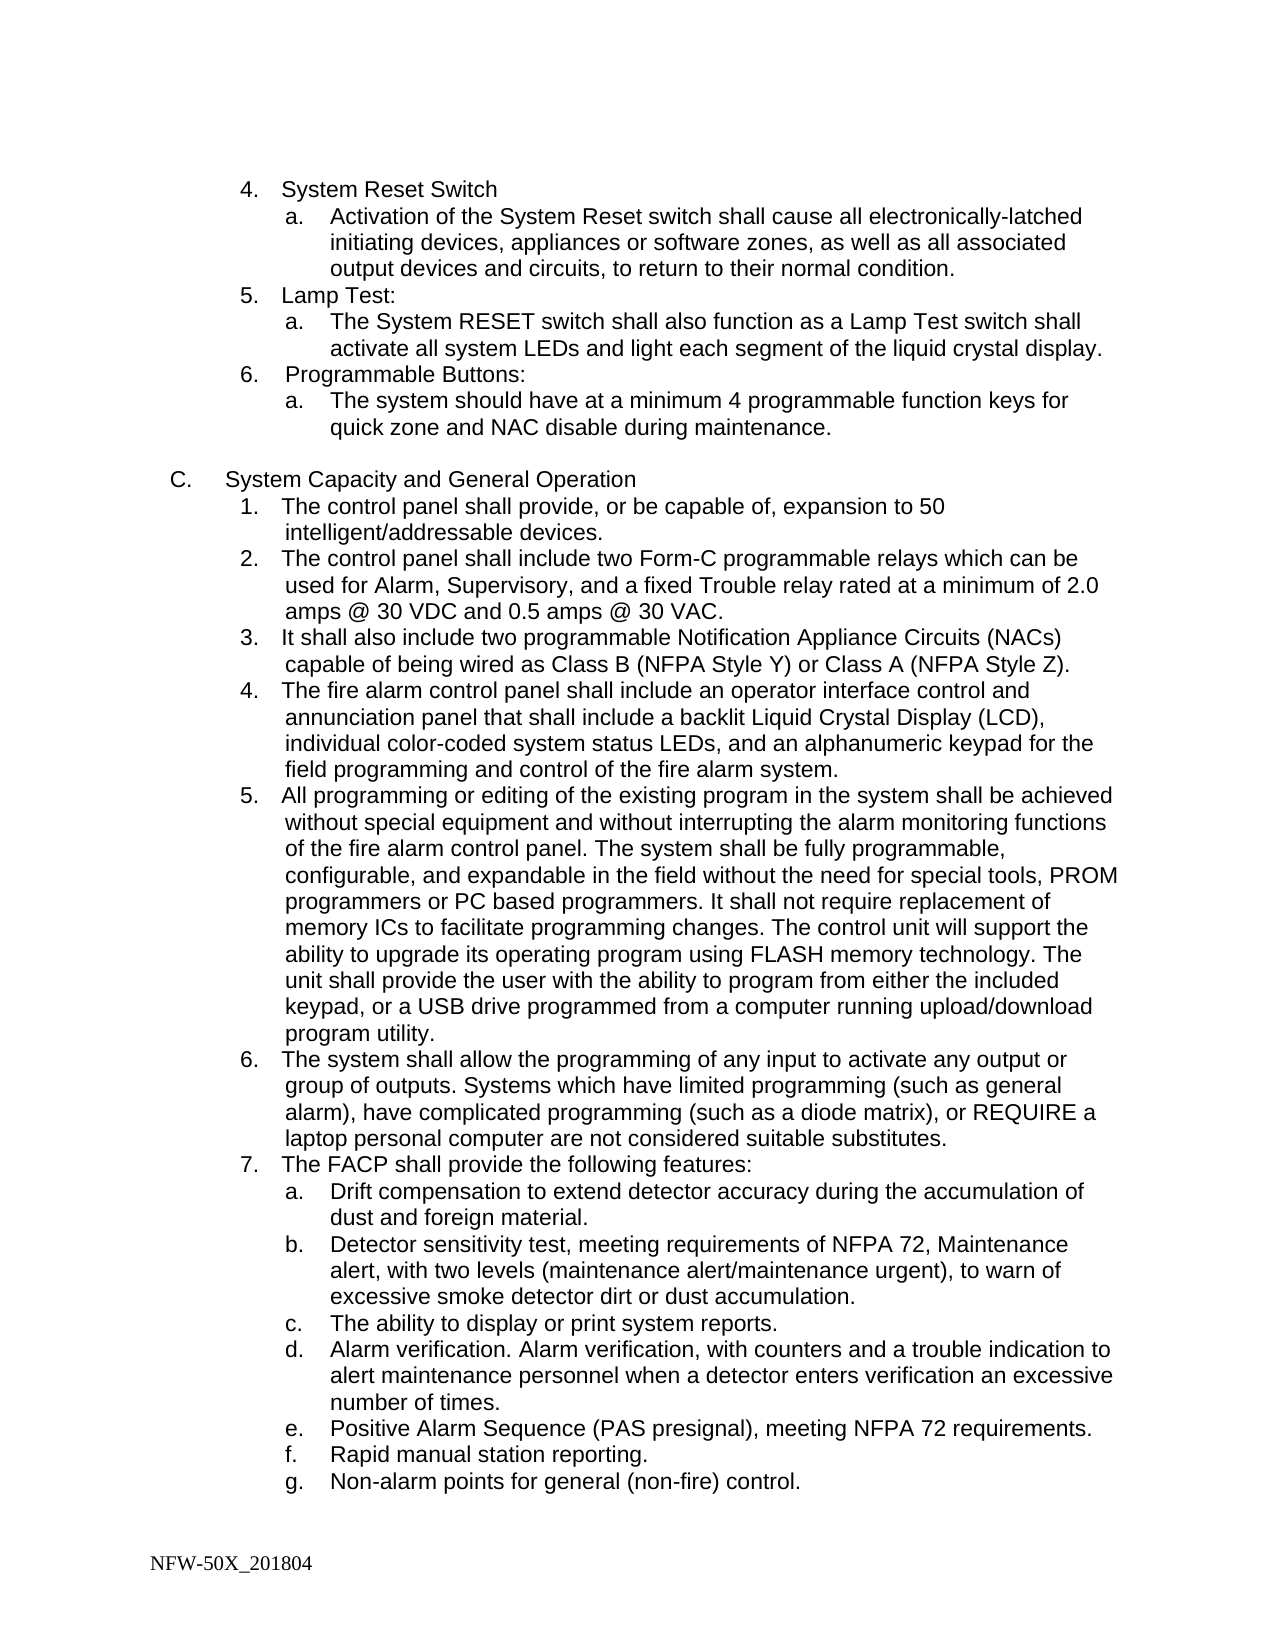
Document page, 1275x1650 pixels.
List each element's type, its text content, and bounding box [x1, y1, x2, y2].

text 7. The FACP shall provide the following features: [240, 1151, 1125, 1178]
list The system should have at a minimum 4 programmable function keys for quick zone and NAC disable during maintenance. [285, 387, 1125, 440]
text 1. The control panel shall provide, or be capable of, expansion to 50 intelligent/addressable devices. [240, 493, 1125, 545]
text 2. The control panel shall include two Form-C programmable relays which can be used for Alarm, Supervisory, and a fixed Trouble relay rated at a minimum of 2.0 amps @ 30 VDC and 0.5 amps @ 30 VAC. [240, 545, 1125, 624]
text 5. All programming or editing of the existing program in the system shall be achieved without special equipment and without interrupting the alarm monitoring functions of the fire alarm control panel. The system shall be fully programmable, configurable, and expandable in the field without the need for special tools, PROM programmers or PC based programmers. It shall not require replacement of memory ICs to facilitate programming changes. The control unit will support the ability to upgrade its operating program using FLASH memory technology. The unit shall provide the user with the ability to program from either the included keypad, or a USB drive programmed from a computer running upload/download program utility. [240, 782, 1125, 1046]
text d. Alarm verification. Alarm verification, with counters and a trouble indication to alert maintenance personnel when a detector enters verification an excessive number of times. [285, 1336, 1125, 1415]
text e. Positive Alarm Sequence (PAS presignal), meeting NFPA 72 requirements. [285, 1415, 1125, 1441]
text 5. Lamp Test: [240, 282, 1125, 308]
text 4. System Reset Switch [240, 176, 1125, 203]
text 3. It shall also include two programmable Notification Appliance Circuits (NACs) capable of being wired as Class B (NFPA Style Y) or Class A (NFPA Style Z). [240, 624, 1125, 677]
text f. Rapid manual station reporting. [285, 1441, 1125, 1468]
text a. Activation of the System Reset switch shall cause all electronically-latched initiating devices, appliances or software zones, as well as all associated output devices and circuits, to return to their normal condition. [285, 203, 1125, 282]
list The System RESET switch shall also function as a Lamp Test switch shall activate all system LEDs and light each segment of the liquid crystal display. [285, 308, 1125, 361]
text c. The ability to display or print system reports. [285, 1309, 1125, 1336]
text g. Non-alarm points for general (non-fire) control. [285, 1468, 1125, 1494]
text 6. The system shall allow the programming of any input to activate any output or group of outputs. Systems which have limited programming (such as general alarm), have complicated programming (such as a diode matrix), or REQUIRE a laptop personal computer are not considered suitable substitutes. [240, 1046, 1125, 1151]
text 4. The fire alarm control panel shall include an operator interface control and annunciation panel that shall include a backlit Liquid Crystal Display (LCD), individual color-coded system status LEDs, and an alphanumeric keypad for the field programming and control of the fire alarm system. [240, 677, 1125, 782]
text C. System Capacity and General Operation [169, 466, 1125, 493]
list Programmable Buttons: [240, 361, 1125, 387]
text b. Detector sensitivity test, meeting requirements of NFPA 72, Maintenance alert, with two levels (maintenance alert/maintenance urgent), to warn of excessive smoke detector dirt or dust accumulation. [285, 1231, 1125, 1309]
text a. Drift compensation to extend detector accuracy during the accumulation of dust and foreign material. [285, 1178, 1125, 1231]
